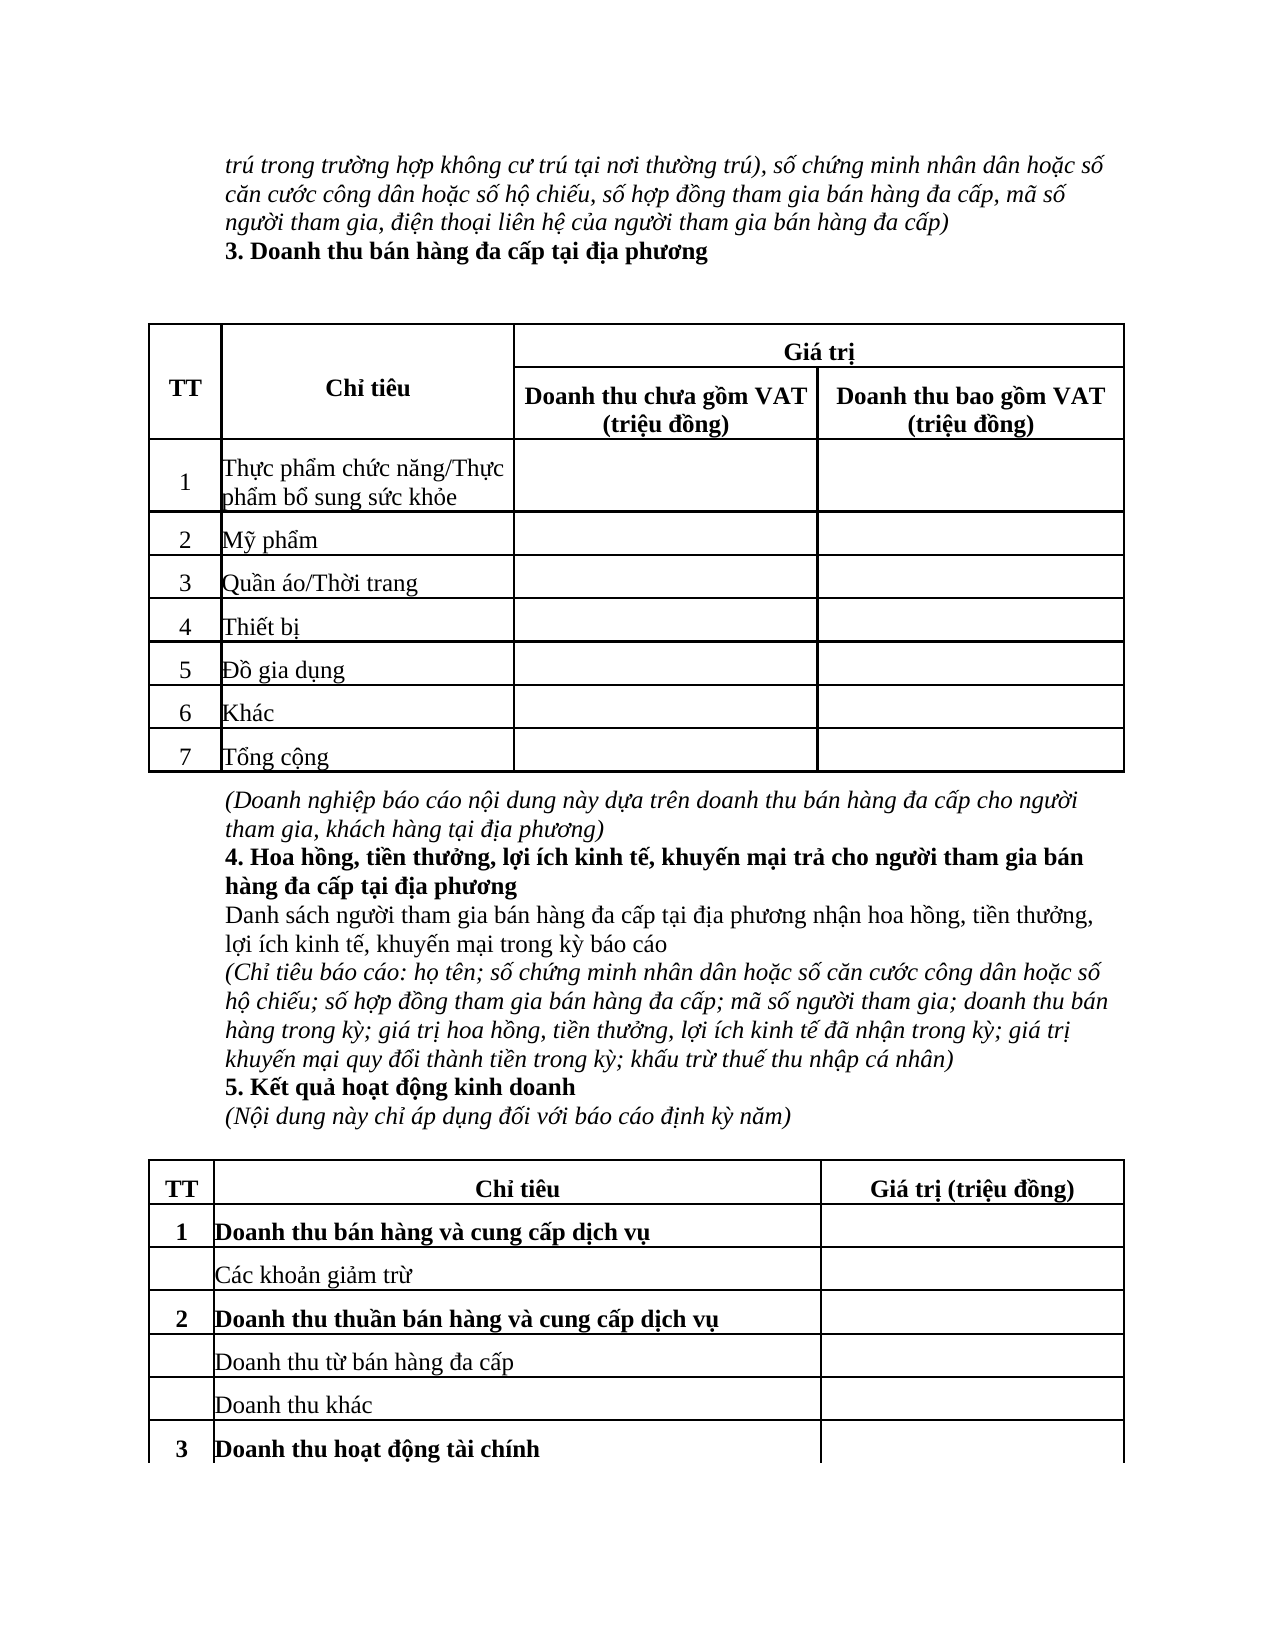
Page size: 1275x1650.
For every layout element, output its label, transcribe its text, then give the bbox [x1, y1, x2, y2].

table_cell [515, 513, 816, 554]
table_cell Doanh thu chưa gồm VAT (triệu đồng) [515, 368, 816, 438]
text Danh sách người tham gia bán hàng đa cấp tại địa phương nhận hoa hồng, tiền thưởng, lợi ích kinh tế, khuyến mại trong kỳ báo cáo [225, 900, 1125, 957]
table_cell [822, 1421, 1123, 1462]
table_header TT [150, 325, 220, 438]
table_cell [819, 556, 1123, 597]
table_cell 3 [150, 1421, 213, 1462]
table_cell Thiết bị [223, 599, 513, 640]
table_cell [822, 1205, 1123, 1246]
table_cell [819, 729, 1123, 770]
table_header Chỉ tiêu [223, 325, 513, 438]
table_cell Quần áo/Thời trang [223, 556, 513, 597]
table_header Chỉ tiêu [215, 1161, 820, 1202]
table_cell Khác [223, 686, 513, 727]
table_cell 1 [150, 1205, 213, 1246]
text (Nội dung này chỉ áp dụng đối với báo cáo định kỳ năm) [225, 1101, 1125, 1130]
table_cell [819, 440, 1123, 510]
table_cell [819, 686, 1123, 727]
table_cell [822, 1291, 1123, 1332]
table_cell Thực phẩm chức năng/Thực phẩm bổ sung sức khỏe [223, 440, 513, 510]
table_cell [515, 729, 816, 770]
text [225, 150, 1125, 236]
table_cell [822, 1248, 1123, 1289]
text 4. Hoa hồng, tiền thưởng, lợi ích kinh tế, khuyến mại trả cho người tham gia bán hàng đa cấp tại địa phương [225, 842, 1125, 900]
table_cell [822, 1335, 1123, 1376]
table_cell Doanh thu hoạt động tài chính [215, 1421, 820, 1462]
table_cell 1 [150, 440, 220, 510]
table_cell Đồ gia dụng [223, 643, 513, 684]
table_cell Doanh thu khác [215, 1378, 820, 1419]
table_header Giá trị [515, 325, 1123, 366]
table_cell 7 [150, 729, 220, 770]
text (Chỉ tiêu báo cáo: họ tên; số chứng minh nhân dân hoặc số căn cước công dân hoặc số hộ chiếu; số hợp đồng tham gia bán hàng đa cấp; mã số người tham gia; doanh thu bán hàng trong kỳ; giá trị hoa hồng, tiền thưởng, lợi ích kinh tế đã nhận trong kỳ; giá trị khuyến mại quy đổi thành tiền trong kỳ; khấu trừ thuế thu nhập cá nhân) [225, 957, 1125, 1072]
table_cell [515, 599, 816, 640]
table_cell [819, 599, 1123, 640]
table_cell 4 [150, 599, 220, 640]
table_cell 5 [150, 643, 220, 684]
text 5. Kết quả hoạt động kinh doanh [225, 1072, 1125, 1101]
table_cell 2 [150, 1291, 213, 1332]
table_cell [515, 440, 816, 510]
table_cell Doanh thu bao gồm VAT (triệu đồng) [819, 368, 1123, 438]
table_cell [822, 1378, 1123, 1419]
table_header Giá trị (triệu đồng) [822, 1161, 1123, 1202]
table_cell Tổng cộng [223, 729, 513, 770]
text (Doanh nghiệp báo cáo nội dung này dựa trên doanh thu bán hàng đa cấp cho người tham gia, khách hàng tại địa phương) [225, 785, 1125, 842]
table_cell 3 [150, 556, 220, 597]
table_cell [515, 686, 816, 727]
table_header TT [150, 1161, 213, 1202]
table_cell [819, 643, 1123, 684]
table_cell [150, 1378, 213, 1419]
table_cell Doanh thu thuần bán hàng và cung cấp dịch vụ [215, 1291, 820, 1332]
table_cell [515, 556, 816, 597]
table_cell 2 [150, 513, 220, 554]
table_cell Doanh thu bán hàng và cung cấp dịch vụ [215, 1205, 820, 1246]
table_cell [819, 513, 1123, 554]
table_cell [150, 1335, 213, 1376]
table_cell Doanh thu từ bán hàng đa cấp [215, 1335, 820, 1376]
text 3. Doanh thu bán hàng đa cấp tại địa phương [225, 236, 1125, 265]
table_cell [150, 1248, 213, 1289]
table_cell Mỹ phẩm [223, 513, 513, 554]
table_cell 6 [150, 686, 220, 727]
table_cell Các khoản giảm trừ [215, 1248, 820, 1289]
table_cell [515, 643, 816, 684]
